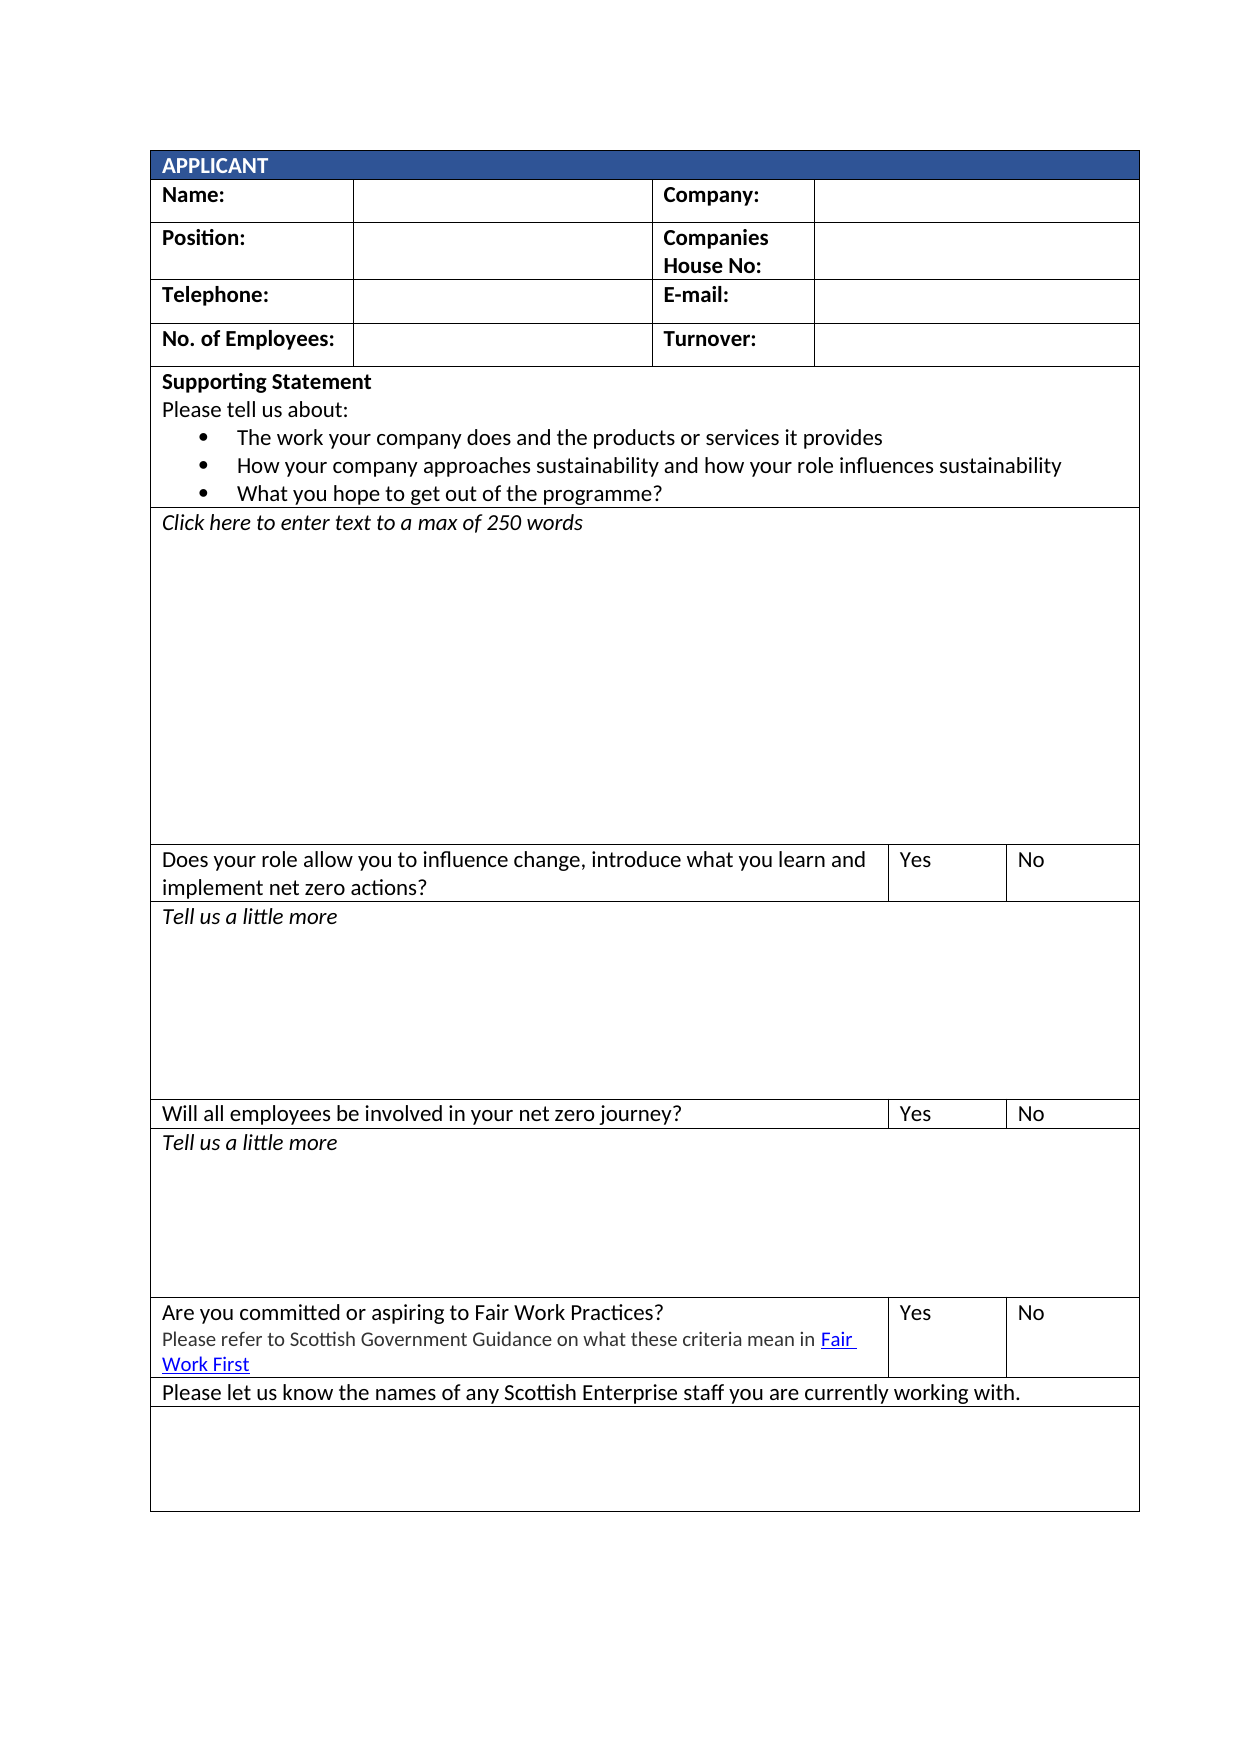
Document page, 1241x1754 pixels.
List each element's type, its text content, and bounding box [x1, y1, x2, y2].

table_cell [815, 324, 1139, 366]
table_cell [354, 180, 652, 222]
table_cell No [1007, 1100, 1139, 1127]
table_cell No. of Employees: [151, 324, 353, 366]
table_cell Supporting Statement Please tell us about: The work your company does and the products or services it provides How your company approaches sustainability and how your role influences sustainability What you hope to get out of the programme? [151, 367, 1139, 507]
table_cell Name: [151, 180, 353, 222]
table_cell [815, 280, 1139, 323]
table_cell [354, 280, 652, 323]
table_cell Will all employees be involved in your net zero journey? [151, 1100, 888, 1127]
table_cell Yes [889, 845, 1006, 901]
table_cell Yes [889, 1100, 1006, 1127]
table_cell Are you committed or aspiring to Fair Work Practices? Please refer to Scottish Government Guidance on what these criteria mean in Fair Work First [254, 1298, 888, 1377]
table_cell Companies House No: [653, 223, 814, 279]
table_cell [151, 1407, 1139, 1511]
table_cell E-mail: [653, 280, 814, 323]
table_cell Telephone: [151, 280, 353, 323]
table_cell Click here to enter text to a max of 250 words [151, 508, 1139, 844]
table_cell Yes [889, 1298, 1006, 1377]
table_cell Does your role allow you to influence change, introduce what you learn and implement net zero actions? [151, 845, 888, 901]
table_cell Tell us a little more [151, 902, 1139, 1098]
table_cell [354, 324, 652, 366]
table_cell [354, 223, 652, 279]
table_cell [815, 223, 1139, 279]
table_cell Tell us a little more [151, 1129, 1139, 1297]
table_cell Position: [151, 223, 353, 279]
table_cell Company: [653, 180, 814, 222]
table_cell Turnover: [653, 324, 814, 366]
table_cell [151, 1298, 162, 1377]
table_cell [815, 180, 1139, 222]
table_cell No [1007, 1298, 1139, 1377]
table_cell Please let us know the names of any Scottish Enterprise staff you are currently working with. [151, 1378, 1139, 1406]
table_cell No [1007, 845, 1139, 901]
table_header APPLICANT [151, 151, 1139, 179]
